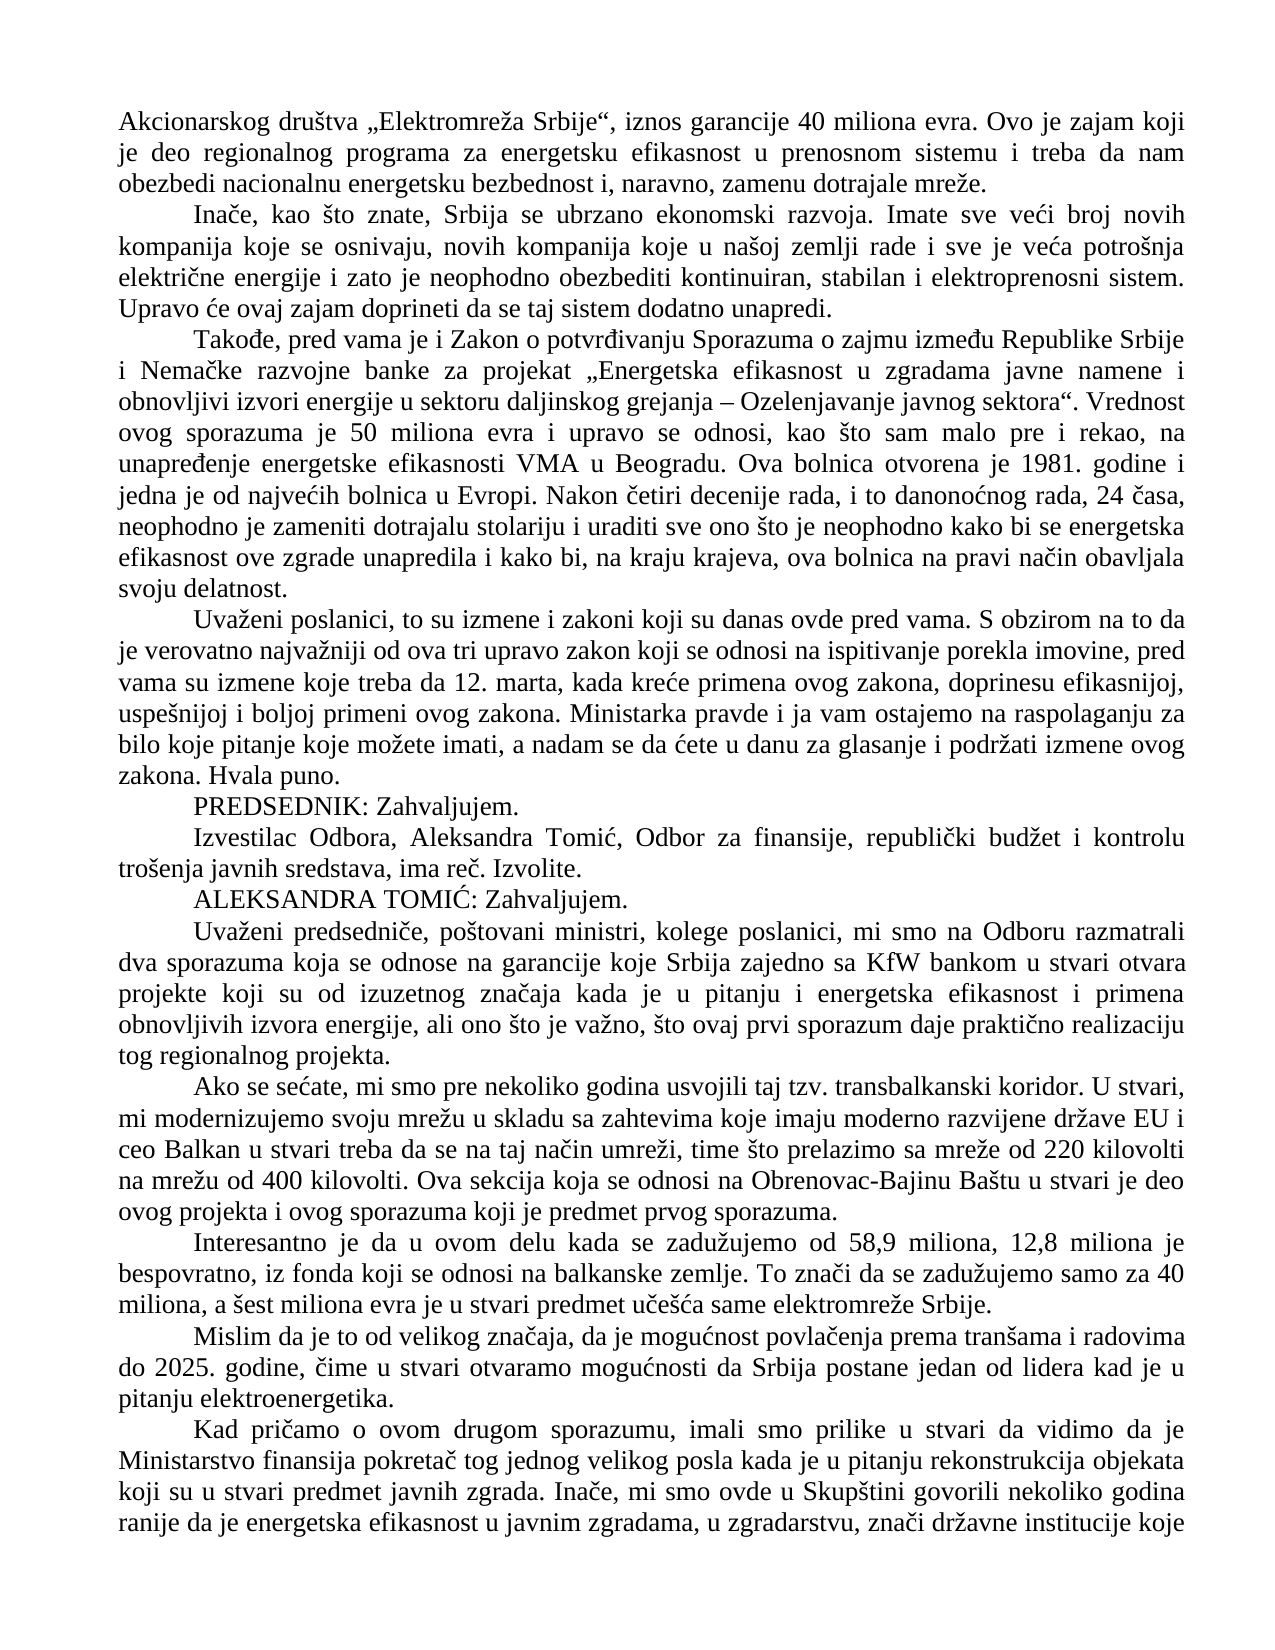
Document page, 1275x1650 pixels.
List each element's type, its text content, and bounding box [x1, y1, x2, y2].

text PREDSEDNIK: Zahvaljujem. [118, 790, 1186, 821]
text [118, 1413, 1186, 1538]
text Interesantno je da u ovom delu kada se zadužujemo od 58,9 miliona, 12,8 miliona je bespovratno, iz fonda koji se odnosi na balkanske zemlje. To znači da se zadužujemo samo za 40 miliona, a šest miliona evra je u stvari predmet učešća same elektromreže Srbije. [118, 1226, 1186, 1320]
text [118, 105, 1186, 198]
text Uvaženi predsedniče, poštovani ministri, kolege poslanici, mi smo na Odboru razmatrali dva sporazuma koja se odnose na garancije koje Srbija zajedno sa KfW bankom u stvari otvara projekte koji su od izuzetnog značaja kada je u pitanju i energetska efikasnost i primena obnovljivih izvora energije, ali ono što je važno, što ovaj prvi sporazum daje praktično realizaciju tog regionalnog projekta. [118, 915, 1186, 1071]
text Mislim da je to od velikog značaja, da je mogućnost povlačenja prema tranšama i radovima do 2025. godine, čime u stvari otvaramo mogućnosti da Srbija postane jedan od lidera kad je u pitanju elektroenergetika. [118, 1320, 1186, 1413]
text Inače, kao što znate, Srbija se ubrzano ekonomski razvoja. Imate sve veći broj novih kompanija koje se osnivaju, novih kompanija koje u našoj zemlji rade i sve je veća potrošnja električne energije i zato je neophodno obezbediti kontinuiran, stabilan i elektroprenosni sistem. Upravo će ovaj zajam doprineti da se taj sistem dodatno unapredi. [118, 198, 1186, 323]
text Ako se sećate, mi smo pre nekoliko godina usvojili taj tzv. transbalkanski koridor. U stvari, mi modernizujemo svoju mrežu u skladu sa zahtevima koje imaju moderno razvijene države EU i ceo Balkan u stvari treba da se na taj način umreži, time što prelazimo sa mreže od 220 kilovolti na mrežu od 400 kilovolti. Ova sekcija koja se odnosi na Obrenovac-Bajinu Baštu u stvari je deo ovog projekta i ovog sporazuma koji je predmet prvog sporazuma. [118, 1071, 1186, 1226]
text Takođe, pred vama je i Zakon o potvrđivanju Sporazuma o zajmu između Republike Srbije i Nemačke razvojne banke za projekat „Energetska efikasnost u zgradama javne namene i obnovljivi izvori energije u sektoru daljinskog grejanja – Ozelenjavanje javnog sektora“. Vrednost ovog sporazuma je 50 miliona evra i upravo se odnosi, kao što sam malo pre i rekao, na unapređenje energetske efikasnosti VMA u Beogradu. Ova bolnica otvorena je 1981. godine i jedna je od najvećih bolnica u Evropi. Nakon četiri decenije rada, i to danonoćnog rada, 24 časa, neophodno je zameniti dotrajalu stolariju i uraditi sve ono što je neophodno kako bi se energetska efikasnost ove zgrade unapredila i kako bi, na kraju krajeva, ova bolnica na pravi način obavljala svoju delatnost. [118, 323, 1186, 603]
text Uvaženi poslanici, to su izmene i zakoni koji su danas ovde pred vama. S obzirom na to da je verovatno najvažniji od ova tri upravo zakon koji se odnosi na ispitivanje porekla imovine, pred vama su izmene koje treba da 12. marta, kada kreće primena ovog zakona, doprinesu efikasnijoj, uspešnijoj i boljoj primeni ovog zakona. Ministarka pravde i ja vam ostajemo na raspolaganju za bilo koje pitanje koje možete imati, a nadam se da ćete u danu za glasanje i podržati izmene ovog zakona. Hvala puno. [118, 603, 1186, 790]
text ALEKSANDRA TOMIĆ: Zahvaljujem. [118, 884, 1186, 915]
text Izvestilac Odbora, Aleksandra Tomić, Odbor za finansije, republički budžet i kontrolu trošenja javnih sredstava, ima reč. Izvolite. [118, 821, 1186, 884]
